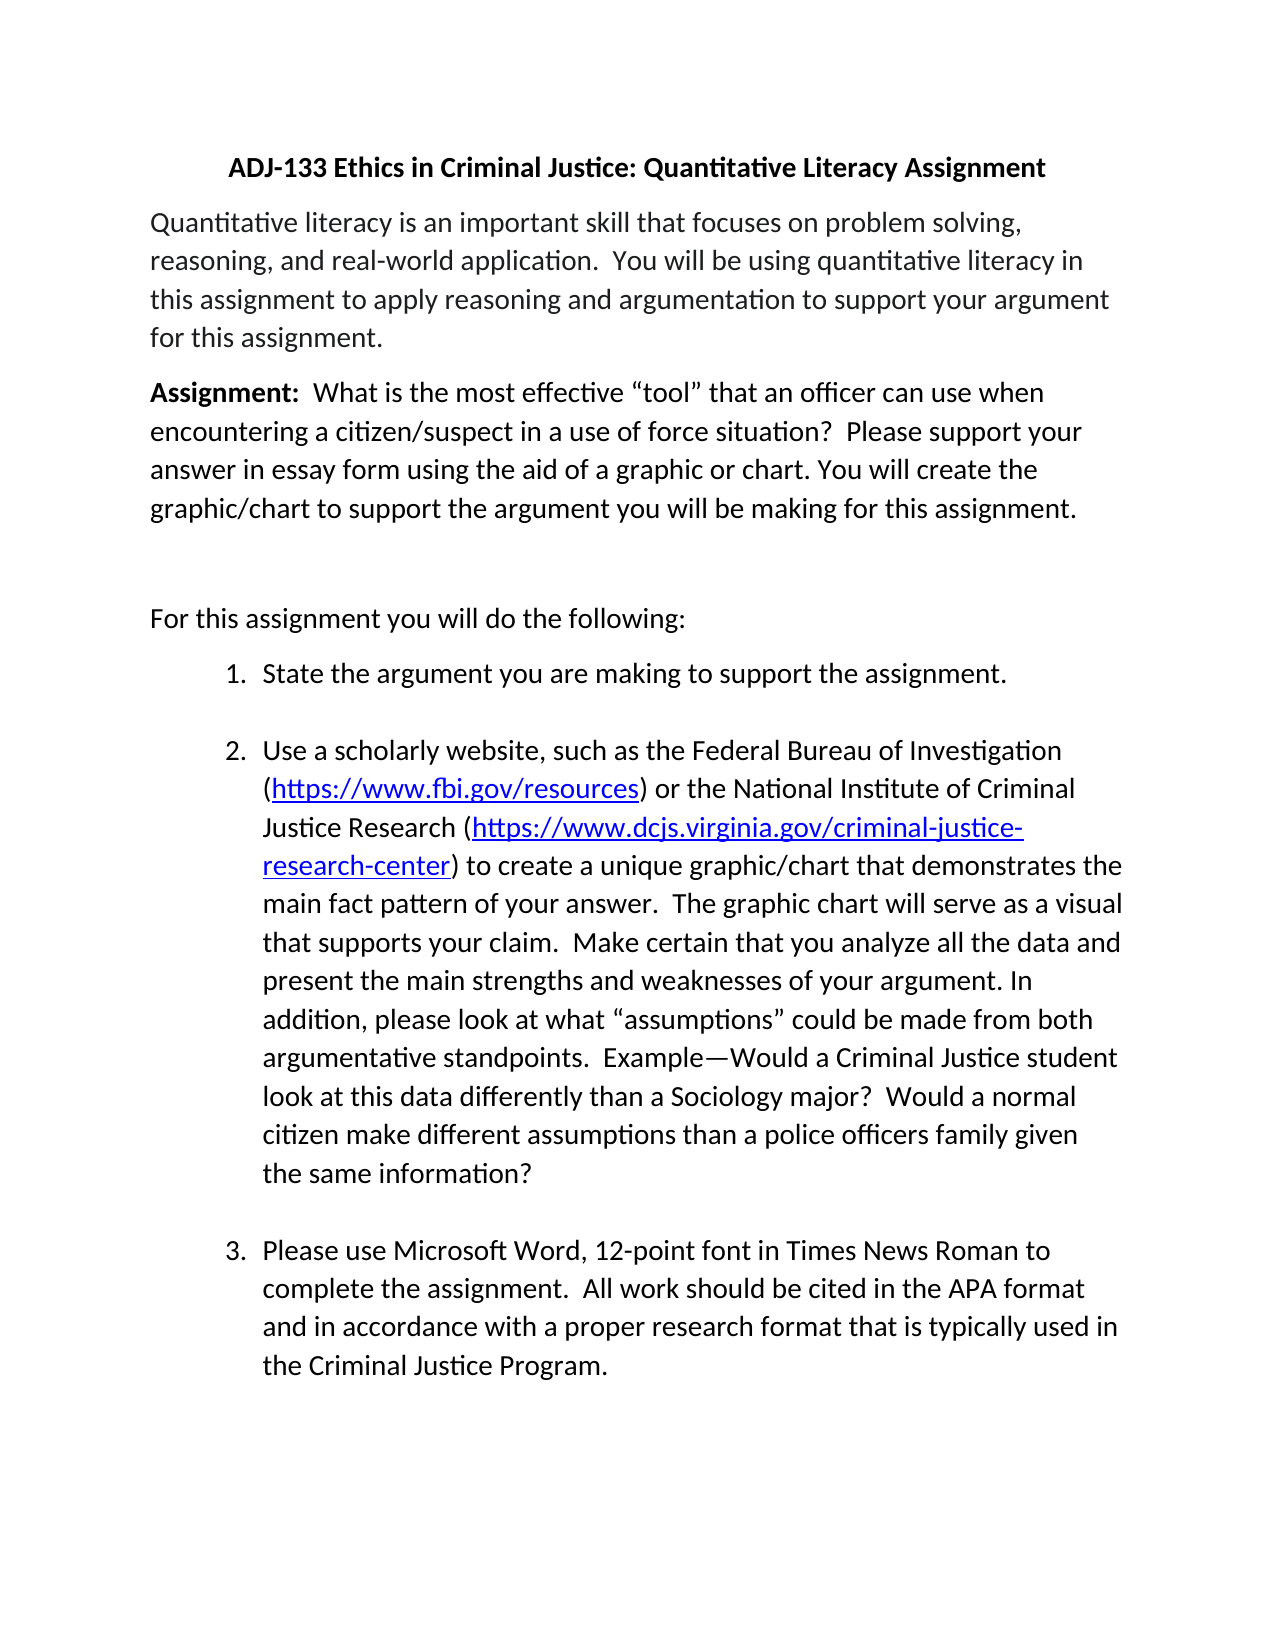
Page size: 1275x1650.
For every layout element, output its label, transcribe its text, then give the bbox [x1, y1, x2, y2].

list Please use Microsoft Word, 12-point font in Times News Roman to complete the assignment. All work should be cited in the APA format and in accordance with a proper research format that is typically used in the Criminal Justice Program. [225, 1232, 1125, 1382]
text ADJ-133 Ethics in Criminal Justice: Quantitative Literacy Assignment [150, 149, 1125, 184]
list Use a scholarly website, such as the Federal Bureau of Investigation (https://www.fbi.gov/resources) or the National Institute of Criminal Justice Research (https://www.dcjs.virginia.gov/criminal-justice-research-center) to create a unique graphic/chart that demonstrates the main fact pattern of your answer. The graphic chart will serve as a visual that supports your claim. Make certain that you analyze all the data and present the main strengths and weaknesses of your argument. In addition, please look at what “assumptions” could be made from both argumentative standpoints. Example—Would a Criminal Justice student look at this data differently than a Sociology major? Would a normal citizen make different assumptions than a police officers family given the same information? [225, 732, 1125, 1190]
list State the argument you are making to support the assignment. [225, 655, 1125, 691]
text For this assignment you will do the following: [150, 600, 1125, 636]
text Quantitative literacy is an important skill that focuses on problem solving, reasoning, and real-world application. You will be using quantitative literacy in this assignment to apply reasoning and argumentation to support your argument for this assignment. [150, 204, 1125, 355]
text Assignment: What is the most effective “tool” that an officer can use when encountering a citizen/suspect in a use of force situation? Please support your answer in essay form using the aid of a graphic or chart. You will create the graphic/chart to support the argument you will be making for this assignment. [150, 374, 1125, 525]
